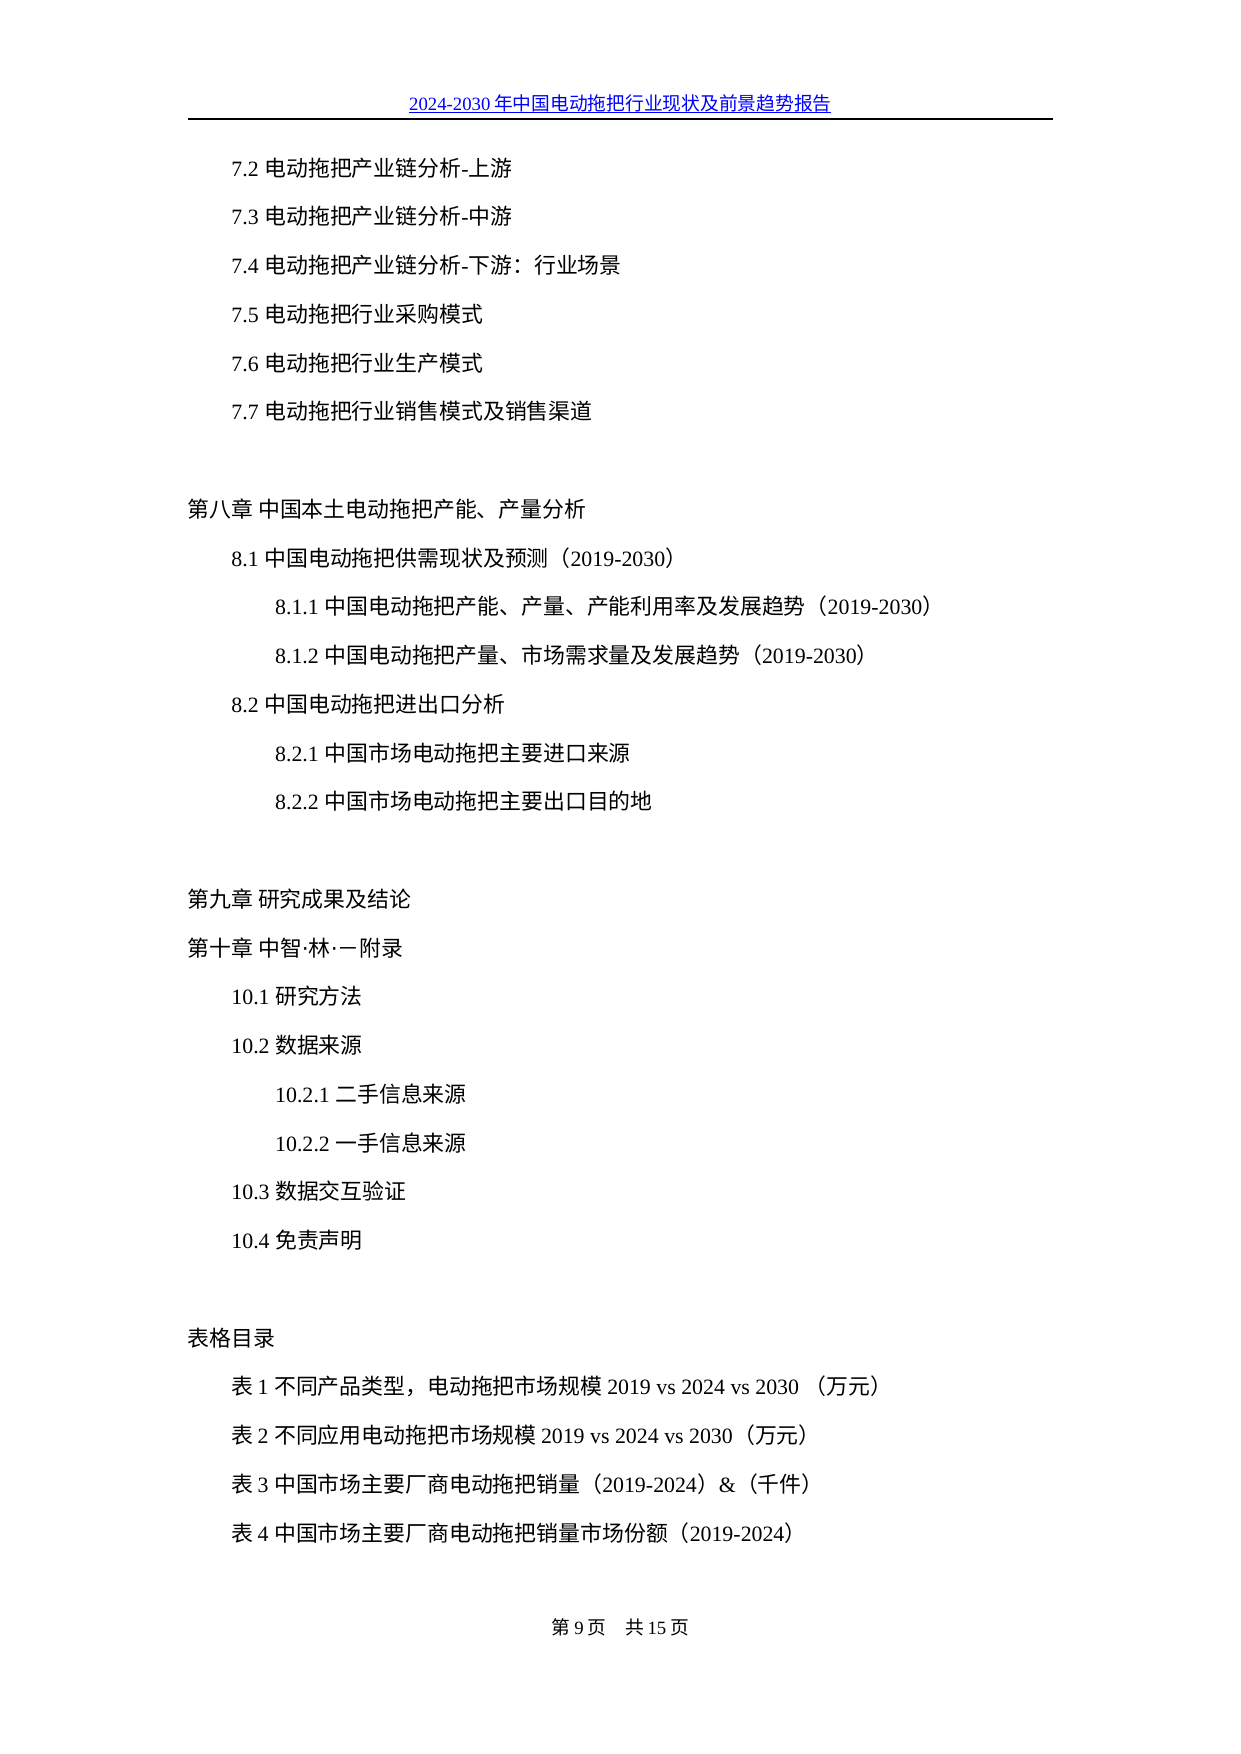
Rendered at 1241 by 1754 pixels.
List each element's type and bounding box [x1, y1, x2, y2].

text [187, 150, 1053, 1548]
